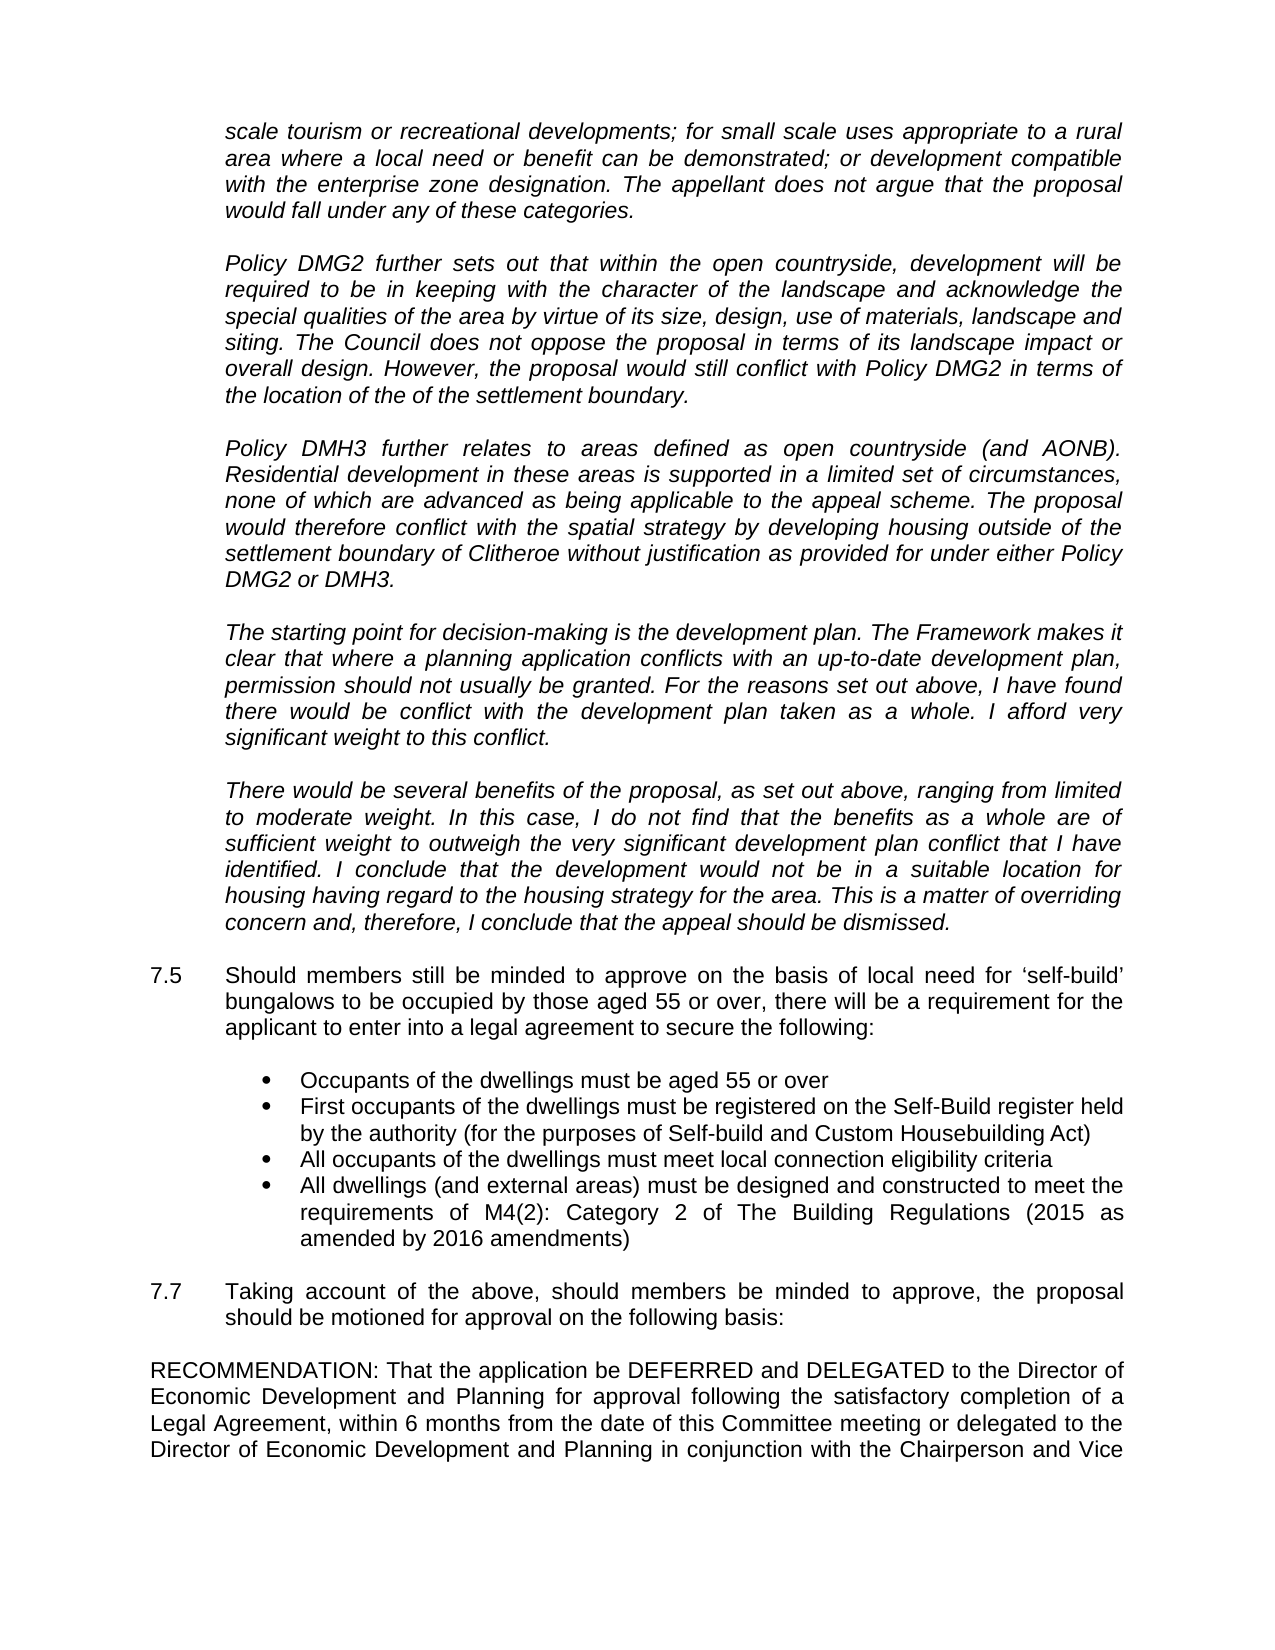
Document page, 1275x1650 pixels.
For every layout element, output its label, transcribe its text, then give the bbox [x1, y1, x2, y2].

list All dwellings (and external areas) must be designed and constructed to meet the requirements of M4(2): Category 2 of The Building Regulations (2015 as amended by 2016 amendments) [262, 1172, 1125, 1251]
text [225, 118, 1125, 224]
text Policy DMH3 further relates to areas defined as open countryside (and AONB). Residential development in these areas is supported in a limited set of circumstances, none of which are advanced as being applicable to the appeal scheme. The proposal would therefore conflict with the spatial strategy by developing housing outside of the settlement boundary of Clitheroe without justification as provided for under either Policy DMG2 or DMH3. [225, 434, 1125, 593]
text 7.5 Should members still be minded to approve on the basis of local need for ‘self-build’ bungalows to be occupied by those aged 55 or over, there will be a requirement for the applicant to enter into a legal agreement to secure the following: [150, 962, 1125, 1041]
text The starting point for decision-making is the development plan. The Framework makes it clear that where a planning application conflicts with an up-to-date development plan, permission should not usually be granted. For the reasons set out above, I have found there would be conflict with the development plan taken as a whole. I afford very significant weight to this conflict. [225, 619, 1125, 751]
list All occupants of the dwellings must meet local connection eligibility criteria [262, 1146, 1125, 1172]
list Occupants of the dwellings must be aged 55 or over [262, 1067, 1125, 1093]
text Policy DMG2 further sets out that within the open countryside, development will be required to be in keeping with the character of the landscape and acknowledge the special qualities of the area by virtue of its size, design, use of materials, landscape and siting. The Council does not oppose the proposal in terms of its landscape impact or overall design. However, the proposal would still conflict with Policy DMG2 in terms of the location of the of the settlement boundary. [225, 250, 1125, 408]
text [150, 1357, 1125, 1462]
list First occupants of the dwellings must be registered on the Self-Build register held by the authority (for the purposes of Self-build and Custom Housebuilding Act) [262, 1093, 1125, 1146]
text 7.7 Taking account of the above, should members be minded to approve, the proposal should be motioned for approval on the following basis: [150, 1278, 1125, 1331]
text There would be several benefits of the proposal, as set out above, ranging from limited to moderate weight. In this case, I do not find that the benefits as a whole are of sufficient weight to outweigh the very significant development plan conflict that I have identified. I conclude that the development would not be in a suitable location for housing having regard to the housing strategy for the area. This is a matter of overriding concern and, therefore, I conclude that the appeal should be dismissed. [225, 777, 1125, 935]
